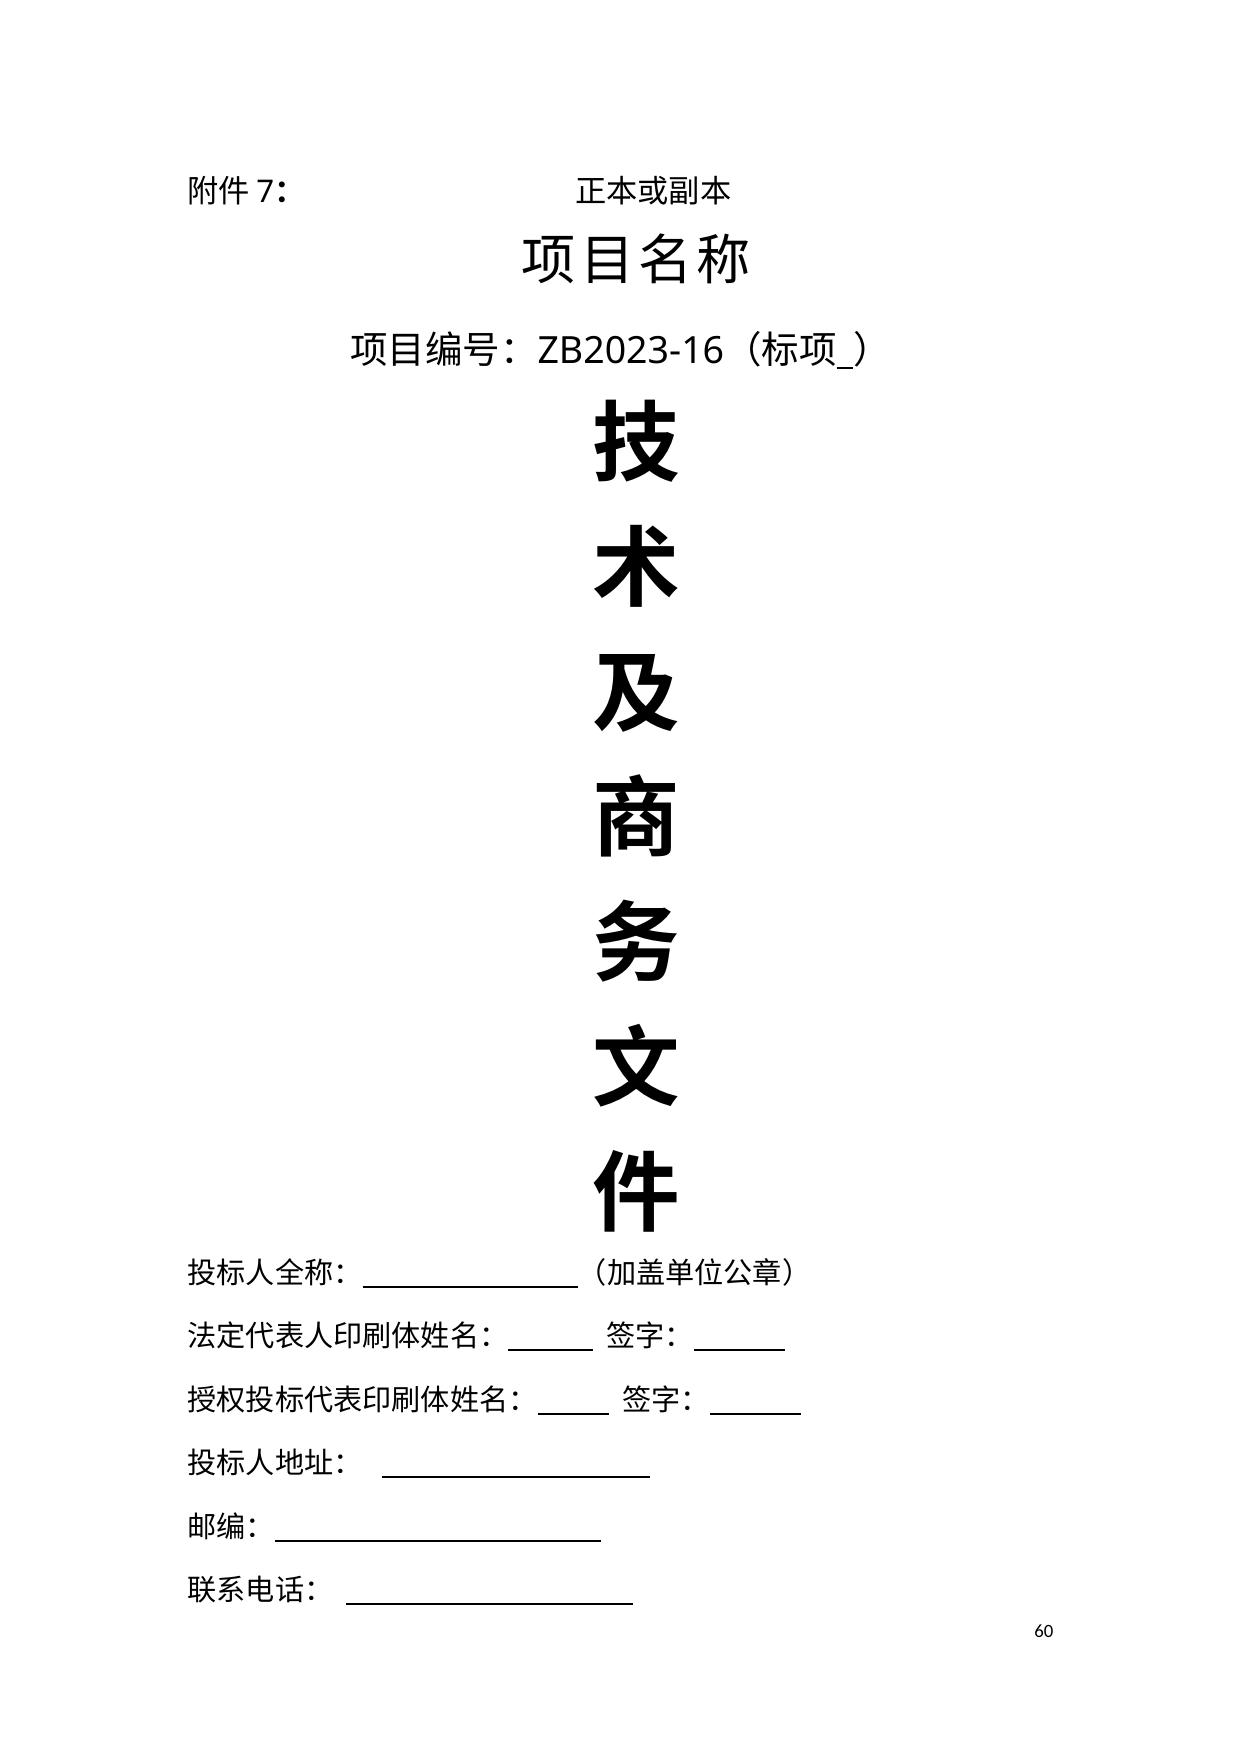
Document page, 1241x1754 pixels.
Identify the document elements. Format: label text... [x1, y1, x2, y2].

text 技 [187, 374, 1064, 499]
text 商 [187, 749, 1064, 874]
text 法定代表人印刷体姓名： 签字： [187, 1313, 1053, 1355]
text 投标人全称： （加盖单位公章） [187, 1249, 1053, 1292]
text 投标人地址： [187, 1440, 1053, 1482]
text 务 [187, 874, 1064, 999]
text 联系电话： [187, 1567, 1053, 1609]
text 术 [187, 499, 1064, 624]
text 附件7： 正本或副本 [187, 166, 1053, 211]
text 件 [187, 1124, 1064, 1249]
text 授权投标代表印刷体姓名： 签字： [187, 1376, 1053, 1419]
text 项目名称 [187, 217, 1064, 295]
text 及 [187, 624, 1064, 749]
text 邮编： [187, 1503, 1053, 1546]
text 文 [187, 999, 1064, 1124]
text 项目编号：ZB2023-16（标项 ） [187, 320, 1053, 374]
